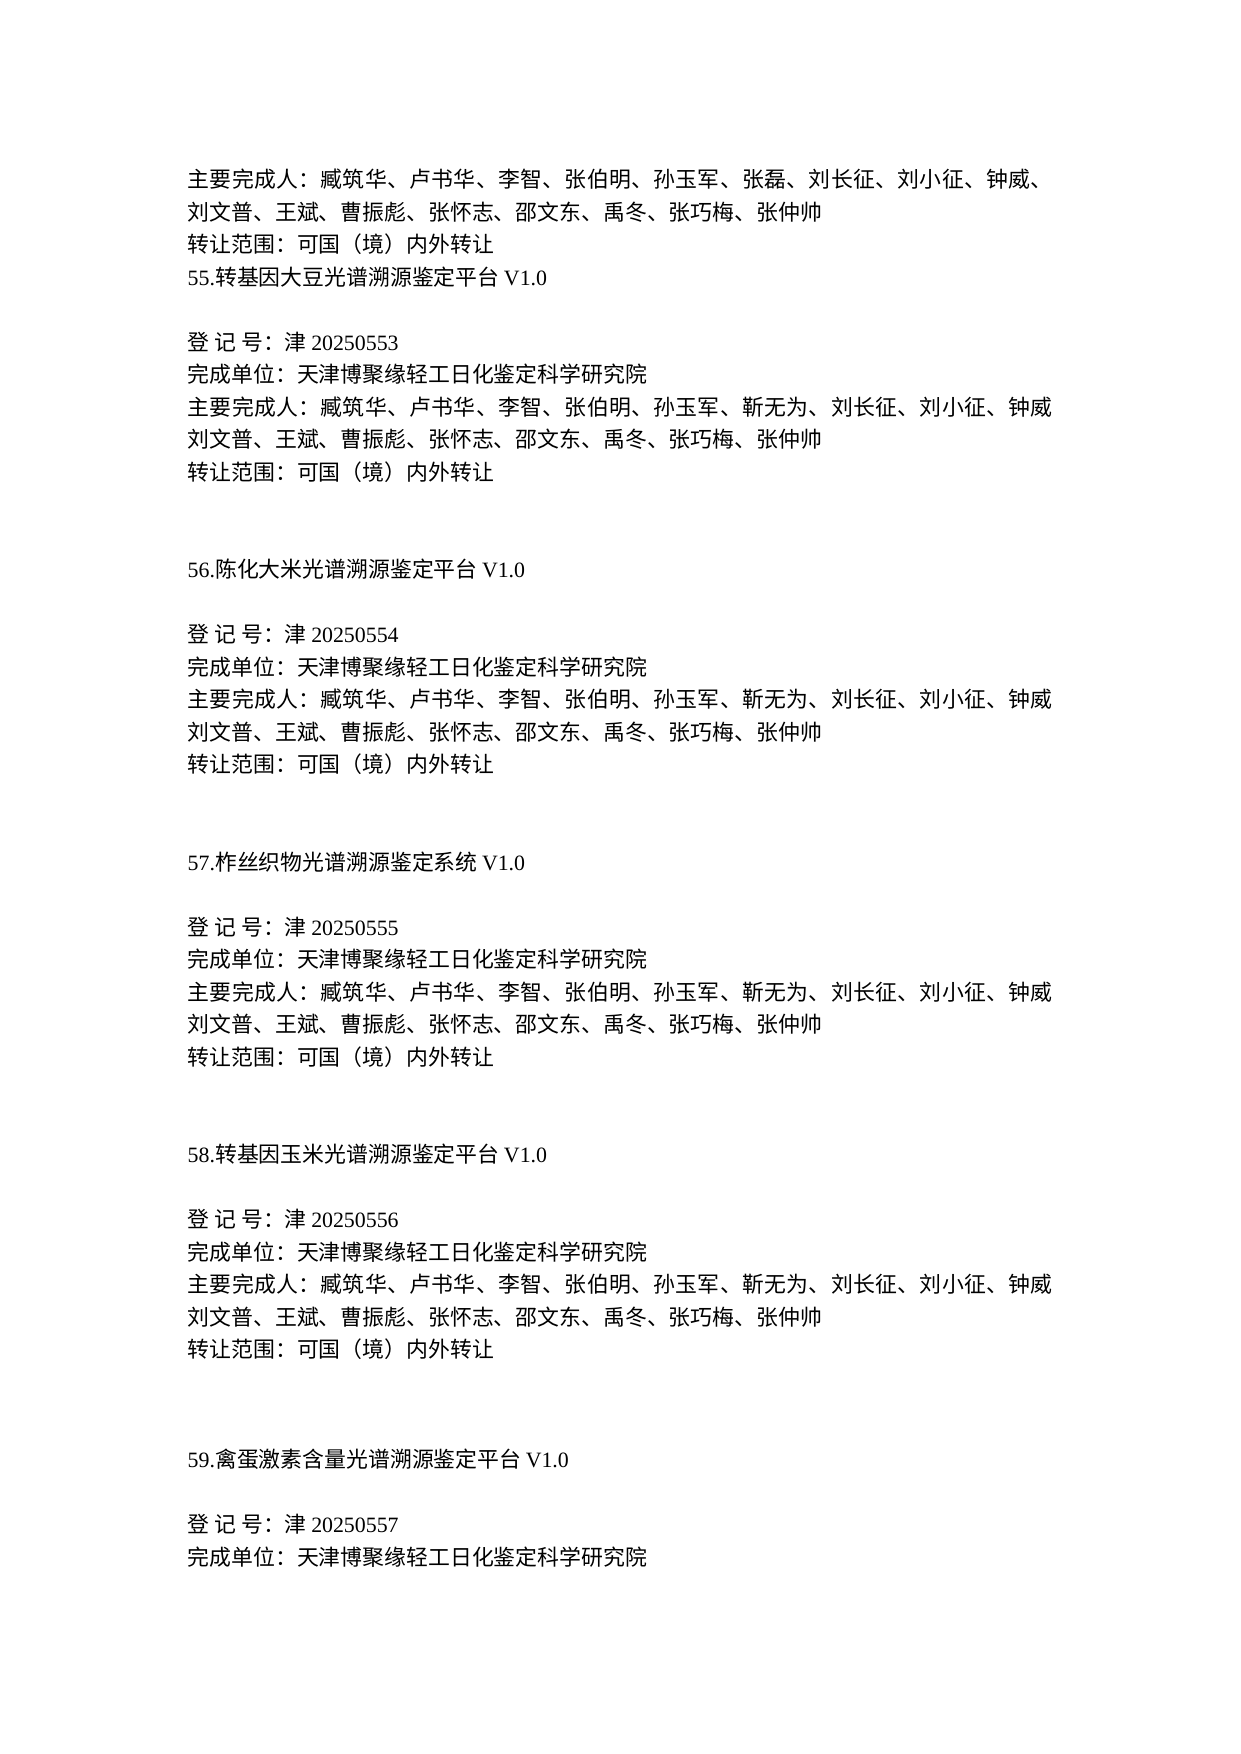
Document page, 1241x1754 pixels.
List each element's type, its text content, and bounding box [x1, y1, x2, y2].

text 转让范围：可国（境）内外转让 [187, 1332, 1053, 1364]
text 完成单位：天津博聚缘轻工日化鉴定科学研究院 [187, 357, 1053, 389]
text 主要完成人：臧筑华、卢书华、李智、张伯明、孙玉军、靳无为、刘长征、刘小征、钟威、刘文普、王斌、曹振彪、张怀志、邵文东、禹冬、张巧梅、张仲帅 [187, 389, 1053, 454]
text 主要完成人：臧筑华、卢书华、李智、张伯明、孙玉军、靳无为、刘长征、刘小征、钟威、刘文普、王斌、曹振彪、张怀志、邵文东、禹冬、张巧梅、张仲帅 [187, 974, 1053, 1039]
text 登 记 号：津20250556 [187, 1202, 1053, 1234]
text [187, 1267, 1053, 1332]
text 主要完成人：臧筑华、卢书华、李智、张伯明、孙玉军、张磊、刘长征、刘小征、钟威、刘文普、王斌、曹振彪、张怀志、邵文东、禹冬、张巧梅、张仲帅 [187, 162, 1053, 227]
text 58.转基因玉米光谱溯源鉴定平台V1.0 [187, 1137, 1053, 1169]
text 登 记 号：津20250553 [187, 324, 1053, 357]
text 57.柞丝织物光谱溯源鉴定系统V1.0 [187, 844, 1053, 877]
text 转让范围：可国（境）内外转让 [187, 454, 1053, 487]
text 转让范围：可国（境）内外转让 [187, 227, 1053, 259]
text 55.转基因大豆光谱溯源鉴定平台V1.0 [187, 259, 1053, 292]
text 转让范围：可国（境）内外转让 [187, 1039, 1053, 1072]
text 完成单位：天津博聚缘轻工日化鉴定科学研究院 [187, 942, 1053, 974]
text 登 记 号：津20250555 [187, 909, 1053, 942]
text 59.禽蛋激素含量光谱溯源鉴定平台V1.0 [187, 1442, 1053, 1474]
text 主要完成人：臧筑华、卢书华、李智、张伯明、孙玉军、靳无为、刘长征、刘小征、钟威、刘文普、王斌、曹振彪、张怀志、邵文东、禹冬、张巧梅、张仲帅 [187, 682, 1053, 747]
text 登 记 号：津20250557 [187, 1507, 1053, 1539]
text 转让范围：可国（境）内外转让 [187, 747, 1053, 779]
text 完成单位：天津博聚缘轻工日化鉴定科学研究院 [187, 649, 1053, 682]
text 完成单位：天津博聚缘轻工日化鉴定科学研究院 [187, 1234, 1053, 1267]
text 登 记 号：津20250554 [187, 617, 1053, 649]
text 完成单位：天津博聚缘轻工日化鉴定科学研究院 [187, 1539, 1053, 1572]
text 56.陈化大米光谱溯源鉴定平台V1.0 [187, 552, 1053, 584]
